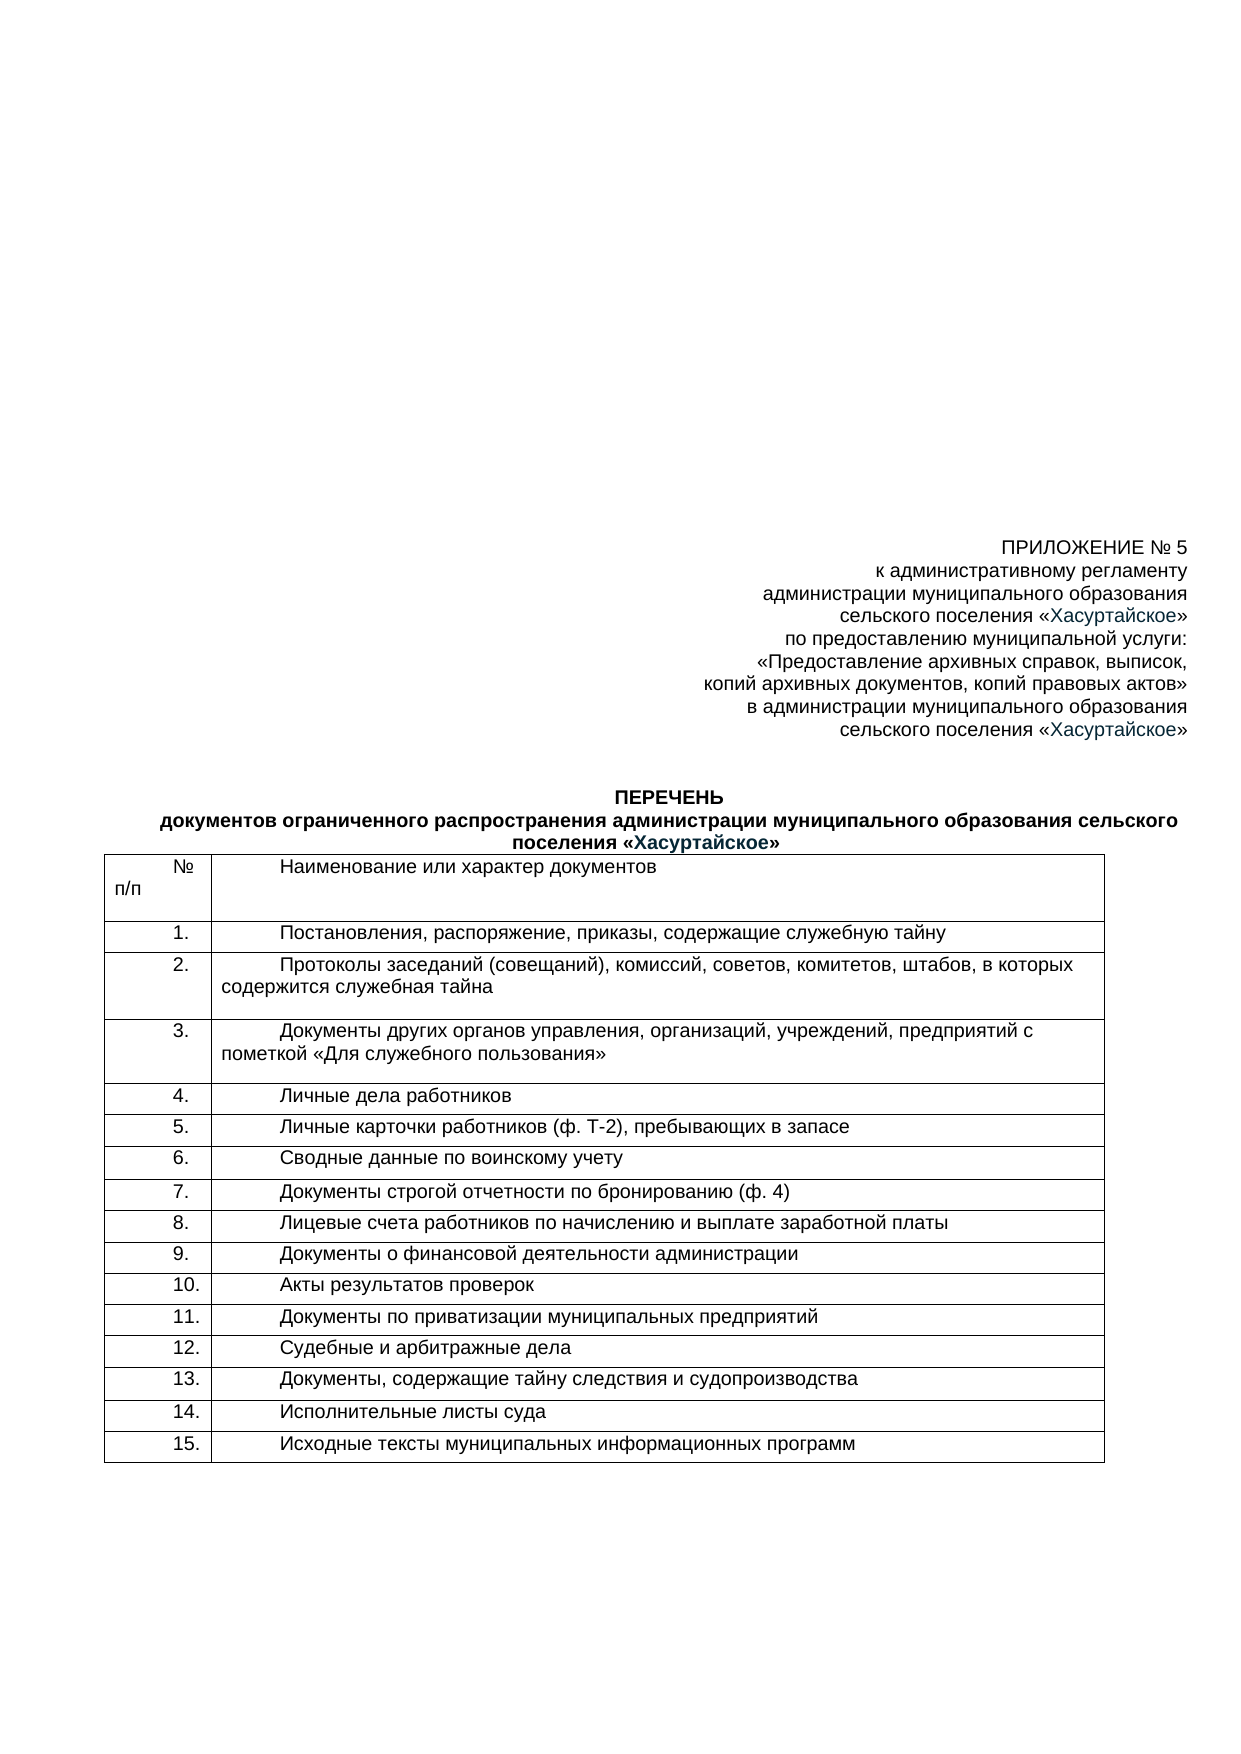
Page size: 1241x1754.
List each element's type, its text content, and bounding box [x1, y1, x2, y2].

table_cell 15. [105, 1432, 211, 1462]
table_cell 11. [105, 1305, 211, 1335]
text «Предоставление архивных справок, выписок, [104, 649, 1187, 672]
table_cell 7. [105, 1180, 211, 1210]
text ПЕРЕЧЕНЬ [104, 786, 1187, 808]
text к административному регламенту [104, 559, 1187, 581]
table_cell Документы о финансовой деятельности администрации [212, 1243, 1104, 1273]
table_cell Постановления, распоряжение, приказы, содержащие служебную тайну [212, 922, 1104, 952]
text администрации муниципального образования [104, 581, 1187, 604]
table_cell 5. [105, 1115, 211, 1146]
table_cell Документы строгой отчетности по бронированию (ф. 4) [212, 1180, 1104, 1210]
text сельского поселения «Хасуртайское» [104, 604, 1187, 627]
table_cell Личные карточки работников (ф. Т-2), пребывающих в запасе [212, 1115, 1104, 1146]
table_cell Судебные и арбитражные дела [212, 1336, 1104, 1366]
table_cell Лицевые счета работников по начислению и выплате заработной платы [212, 1211, 1104, 1241]
table_cell 2. [105, 953, 211, 1018]
text ПРИЛОЖЕНИЕ № 5 [104, 536, 1187, 559]
table_cell 12. [105, 1336, 211, 1366]
table_cell 13. [105, 1368, 211, 1400]
text документов ограниченного распространения администрации муниципального образования сельского поселения «Хасуртайское» [104, 808, 1187, 854]
table_cell Документы, содержащие тайну следствия и судопроизводства [212, 1368, 1104, 1400]
table_cell Акты результатов проверок [212, 1274, 1104, 1304]
table_cell 14. [105, 1401, 211, 1431]
text сельского поселения «Хасуртайское» [104, 718, 1187, 740]
text по предоставлению муниципальной услуги: [104, 627, 1187, 649]
table_cell 10. [105, 1274, 211, 1304]
table_cell Исполнительные листы суда [212, 1401, 1104, 1431]
table_header № п/п [105, 855, 211, 921]
table_cell 6. [105, 1147, 211, 1179]
text копий архивных документов, копий правовых актов» [104, 672, 1187, 695]
table_cell 8. [105, 1211, 211, 1241]
table_cell 4. [105, 1084, 211, 1114]
text в администрации муниципального образования [104, 695, 1187, 718]
table_cell 3. [105, 1020, 211, 1083]
table_cell Протоколы заседаний (совещаний), комиссий, советов, комитетов, штабов, в которых содержится служебная тайна [212, 953, 1104, 1018]
table_cell Документы по приватизации муниципальных предприятий [212, 1305, 1104, 1335]
table_cell Документы других органов управления, организаций, учреждений, предприятий с пометкой «Для служебного пользования» [212, 1020, 1104, 1083]
table_header Наименование или характер документов [212, 855, 1104, 921]
table_cell 1. [105, 922, 211, 952]
table_cell 9. [105, 1243, 211, 1273]
table_cell Исходные тексты муниципальных информационных программ [212, 1432, 1104, 1462]
table_cell Личные дела работников [212, 1084, 1104, 1114]
table_cell Сводные данные по воинскому учету [212, 1147, 1104, 1179]
